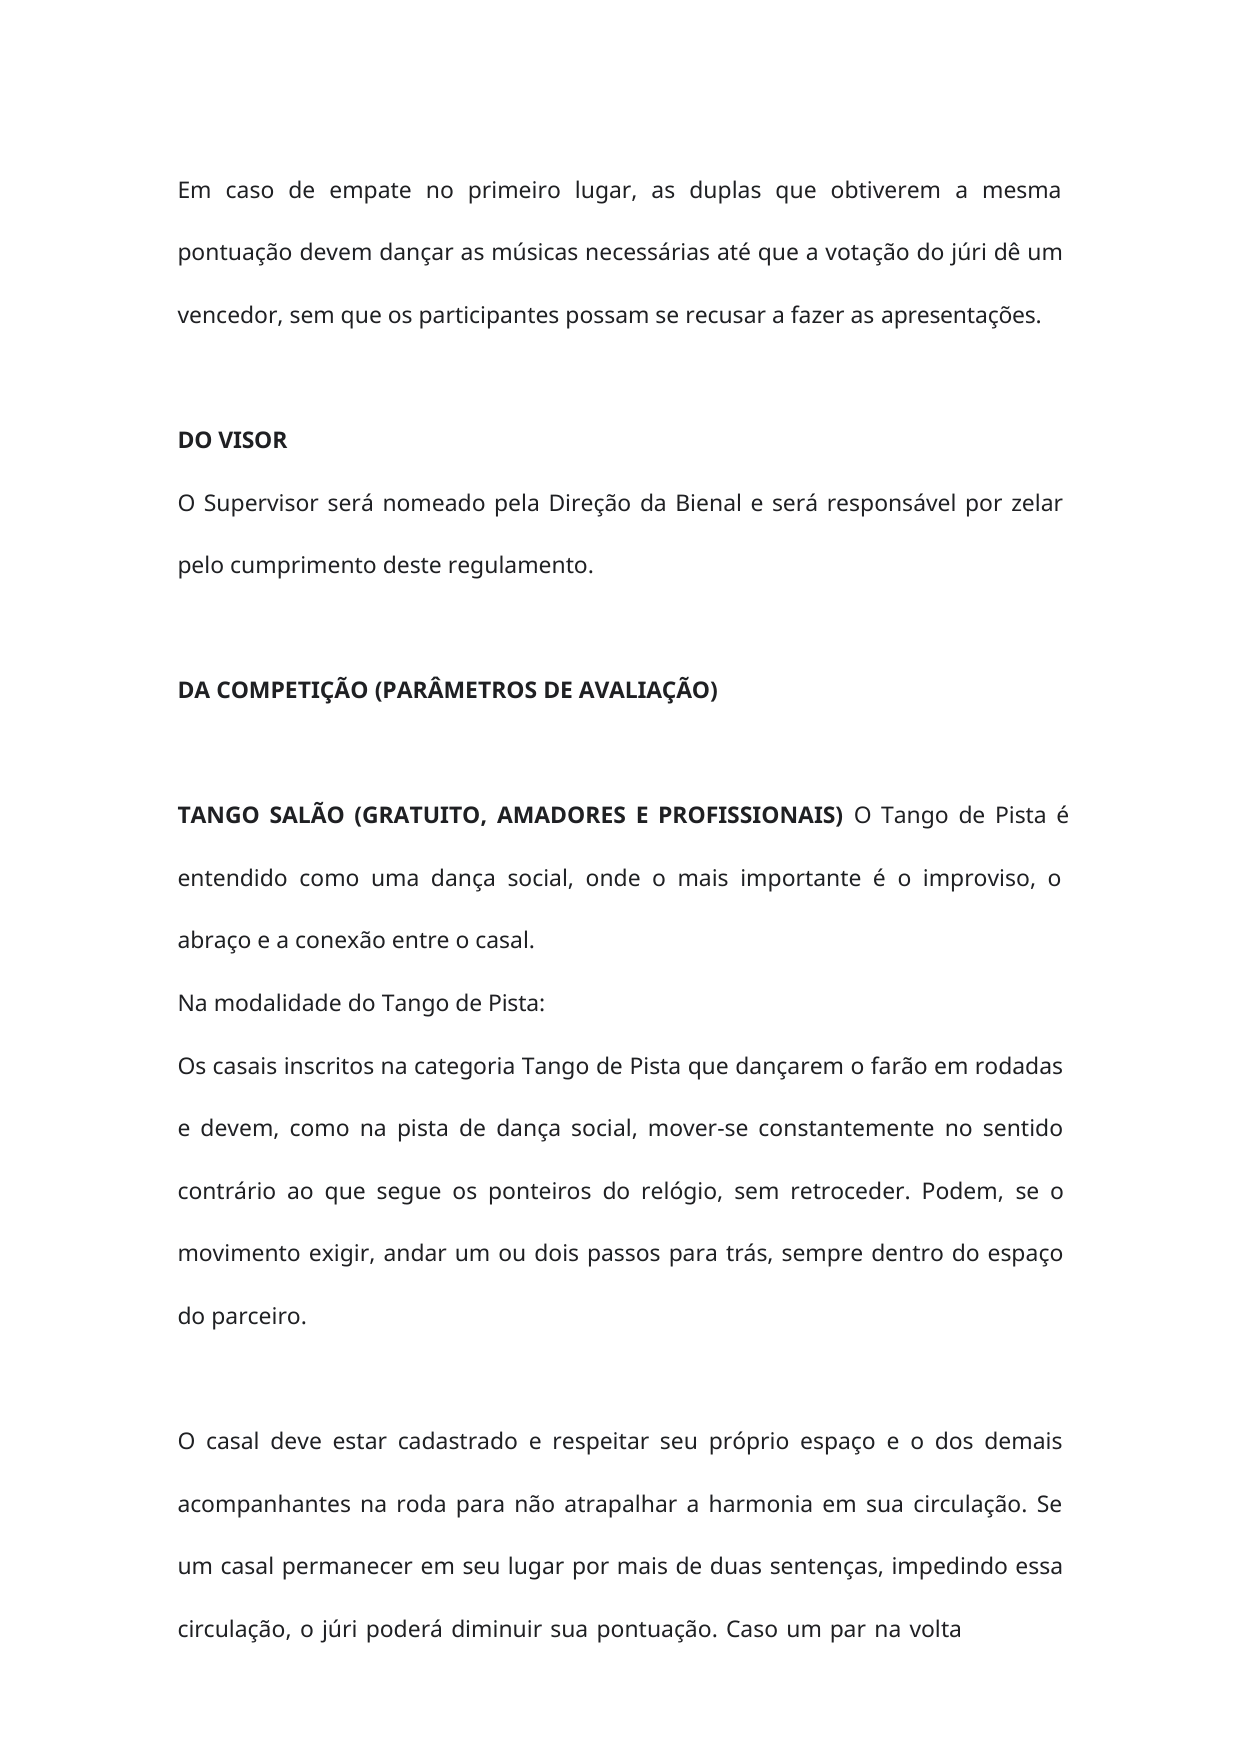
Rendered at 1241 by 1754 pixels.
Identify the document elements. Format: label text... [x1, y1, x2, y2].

text Em caso de empate no primeiro lugar, as duplas que obtiverem a mesma pontuação devem dançar as músicas necessárias até que a votação do júri dê um vencedor, sem que os participantes possam se recusar a fazer as apresentações. [177, 174, 1064, 330]
subtitle DA COMPETIÇÃO (PARÂMETROS DE AVALIAÇÃO) [177, 674, 1076, 706]
text Os casais inscritos na categoria Tango de Pista que dançarem o farão em rodadas e devem, como na pista de dança social, mover-se constantemente no sentido contrário ao que segue os ponteiros do relógio, sem retroceder. Podem, se o movimento exigir, andar um ou dois passos para trás, sempre dentro do espaço do parceiro. [177, 1050, 1064, 1331]
text O Supervisor será nomeado pela Direção da Bienal e será responsável por zelar pelo cumprimento deste regulamento. [177, 487, 1063, 580]
text TANGO SALÃO (GRATUITO, AMADORES E PROFISSIONAIS) O Tango de Pista é [177, 799, 1076, 831]
subtitle DO VISOR [177, 424, 1076, 455]
text entendido como uma dança social, onde o mais importante é o improviso, o abraço e a conexão entre o casal. [177, 862, 1063, 956]
text Na modalidade do Tango de Pista: [177, 987, 1076, 1018]
text O casal deve estar cadastrado e respeitar seu próprio espaço e o dos demais acompanhantes na roda para não atrapalhar a harmonia em sua circulação. Se um casal permanecer em seu lugar por mais de duas sentenças, impedindo essa circulação, o júri poderá diminuir sua pontuação. Caso um par na volta [177, 1425, 1063, 1644]
